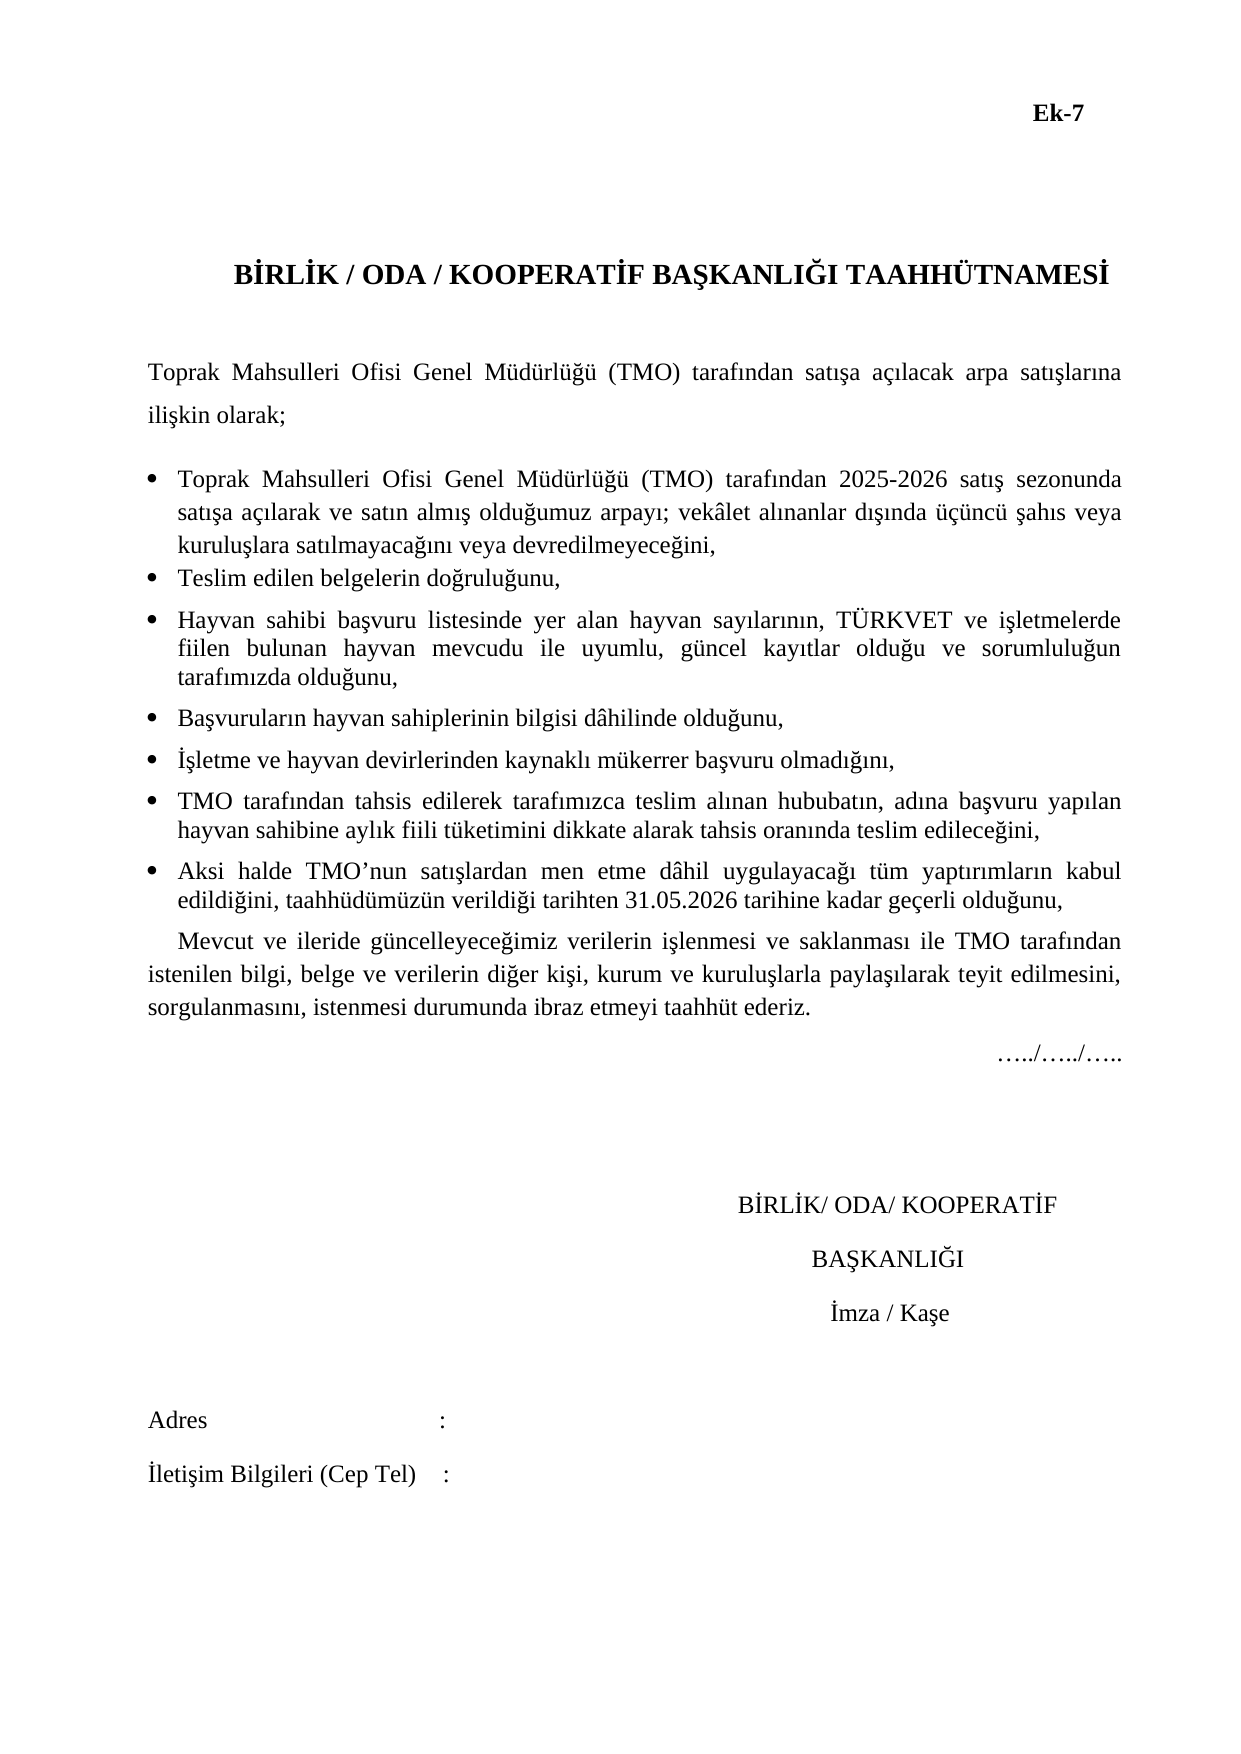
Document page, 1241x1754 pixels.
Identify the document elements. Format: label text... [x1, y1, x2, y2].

text İmza / Kaşe [738, 1298, 1122, 1327]
text BAŞKANLIĞI [738, 1244, 1122, 1273]
list TMO tarafından tahsis edilerek tarafımızca teslim alınan hububatın, adına başvuru yapılan hayvan sahibine aylık fiili tüketimini dikkate alarak tahsis oranında teslim edileceğini, [148, 786, 1122, 843]
text Mevcut ve ileride güncelleyeceğimiz verilerin işlenmesi ve saklanması ile TMO tarafından istenilen bilgi, belge ve verilerin diğer kişi, kurum ve kuruluşlarla paylaşılarak teyit edilmesini, sorgulanmasını, istenmesi durumunda ibraz etmeyi taahhüt ederiz. [148, 926, 1122, 1021]
text Toprak Mahsulleri Ofisi Genel Müdürlüğü (TMO) tarafından satışa açılacak arpa satışlarına ilişkin olarak; [148, 357, 1122, 429]
text BİRLİK/ ODA/ KOOPERATİF [664, 1190, 1122, 1219]
text …../…../….. [148, 1038, 1122, 1066]
text BİRLİK / ODA / KOOPERATİF BAŞKANLIĞI TAAHHÜTNAMESİ [148, 257, 1122, 291]
list Başvuruların hayvan sahiplerinin bilgisi dâhilinde olduğunu, [148, 703, 1122, 732]
text Ek-7 [1033, 98, 1122, 127]
text İletişim Bilgileri (Cep Tel) : [148, 1459, 1122, 1488]
list Aksi halde TMO’nun satışlardan men etme dâhil uygulayacağı tüm yaptırımların kabul edildiğini, taahhüdümüzün verildiği tarihten 31.05.2026 tarihine kadar geçerli olduğunu, [148, 856, 1122, 913]
list Toprak Mahsulleri Ofisi Genel Müdürlüğü (TMO) tarafından 2025-2026 satış sezonunda satışa açılarak ve satın almış olduğumuz arpayı; vekâlet alınanlar dışında üçüncü şahıs veya kuruluşlara satılmayacağını veya devredilmeyeceğini, [148, 464, 1122, 559]
list Hayvan sahibi başvuru listesinde yer alan hayvan sayılarının, TÜRKVET ve işletmelerde fiilen bulunan hayvan mevcudu ile uyumlu, güncel kayıtlar olduğu ve sorumluluğun tarafımızda olduğunu, [148, 605, 1122, 691]
list Teslim edilen belgelerin doğruluğunu, [148, 563, 1122, 592]
list İşletme ve hayvan devirlerinden kaynaklı mükerrer başvuru olmadığını, [148, 745, 1122, 773]
text Adres : [148, 1406, 1122, 1434]
